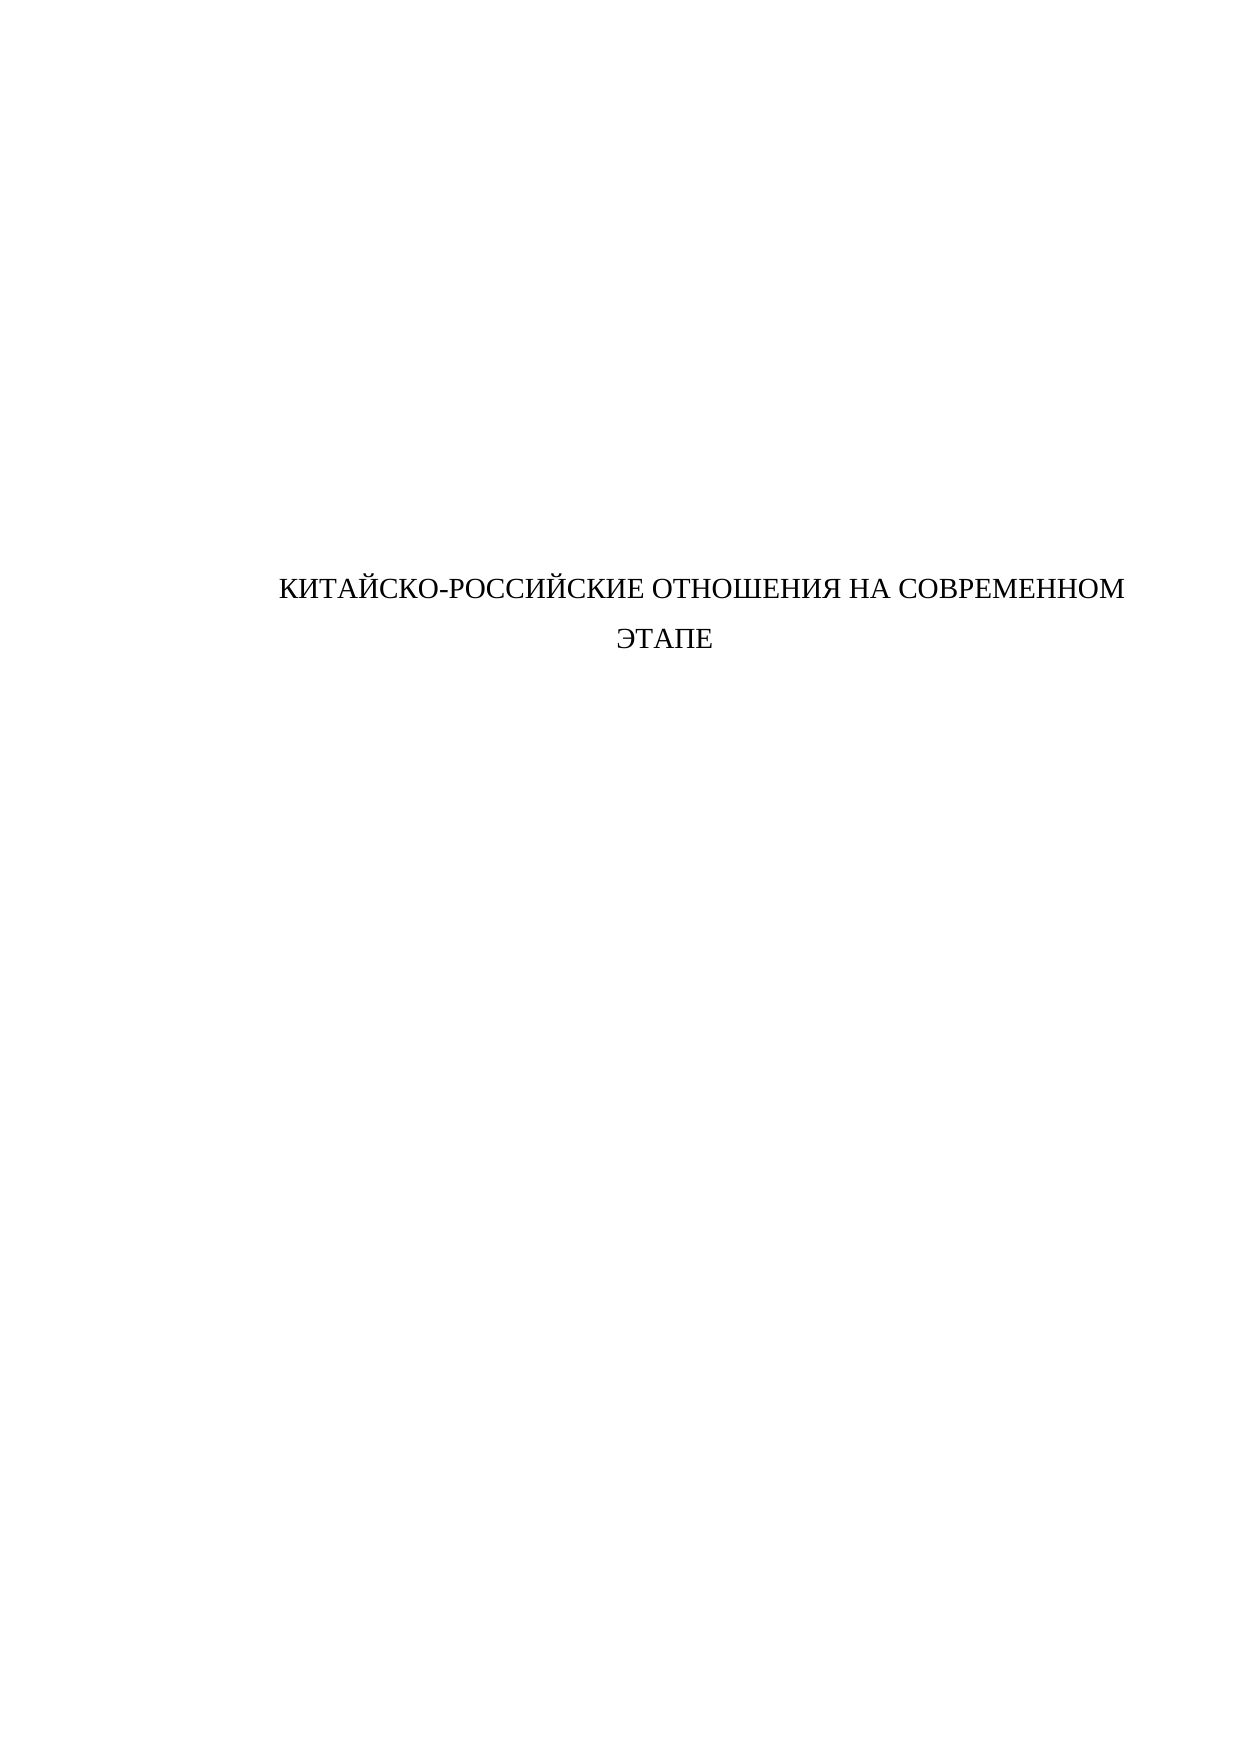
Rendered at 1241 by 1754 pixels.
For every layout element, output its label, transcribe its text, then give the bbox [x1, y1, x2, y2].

text КИТАЙСКО-РОССИЙСКИЕ ОТНОШЕНИЯ НА СОВРЕМЕННОМ ЭТАПЕ [177, 571, 1152, 655]
